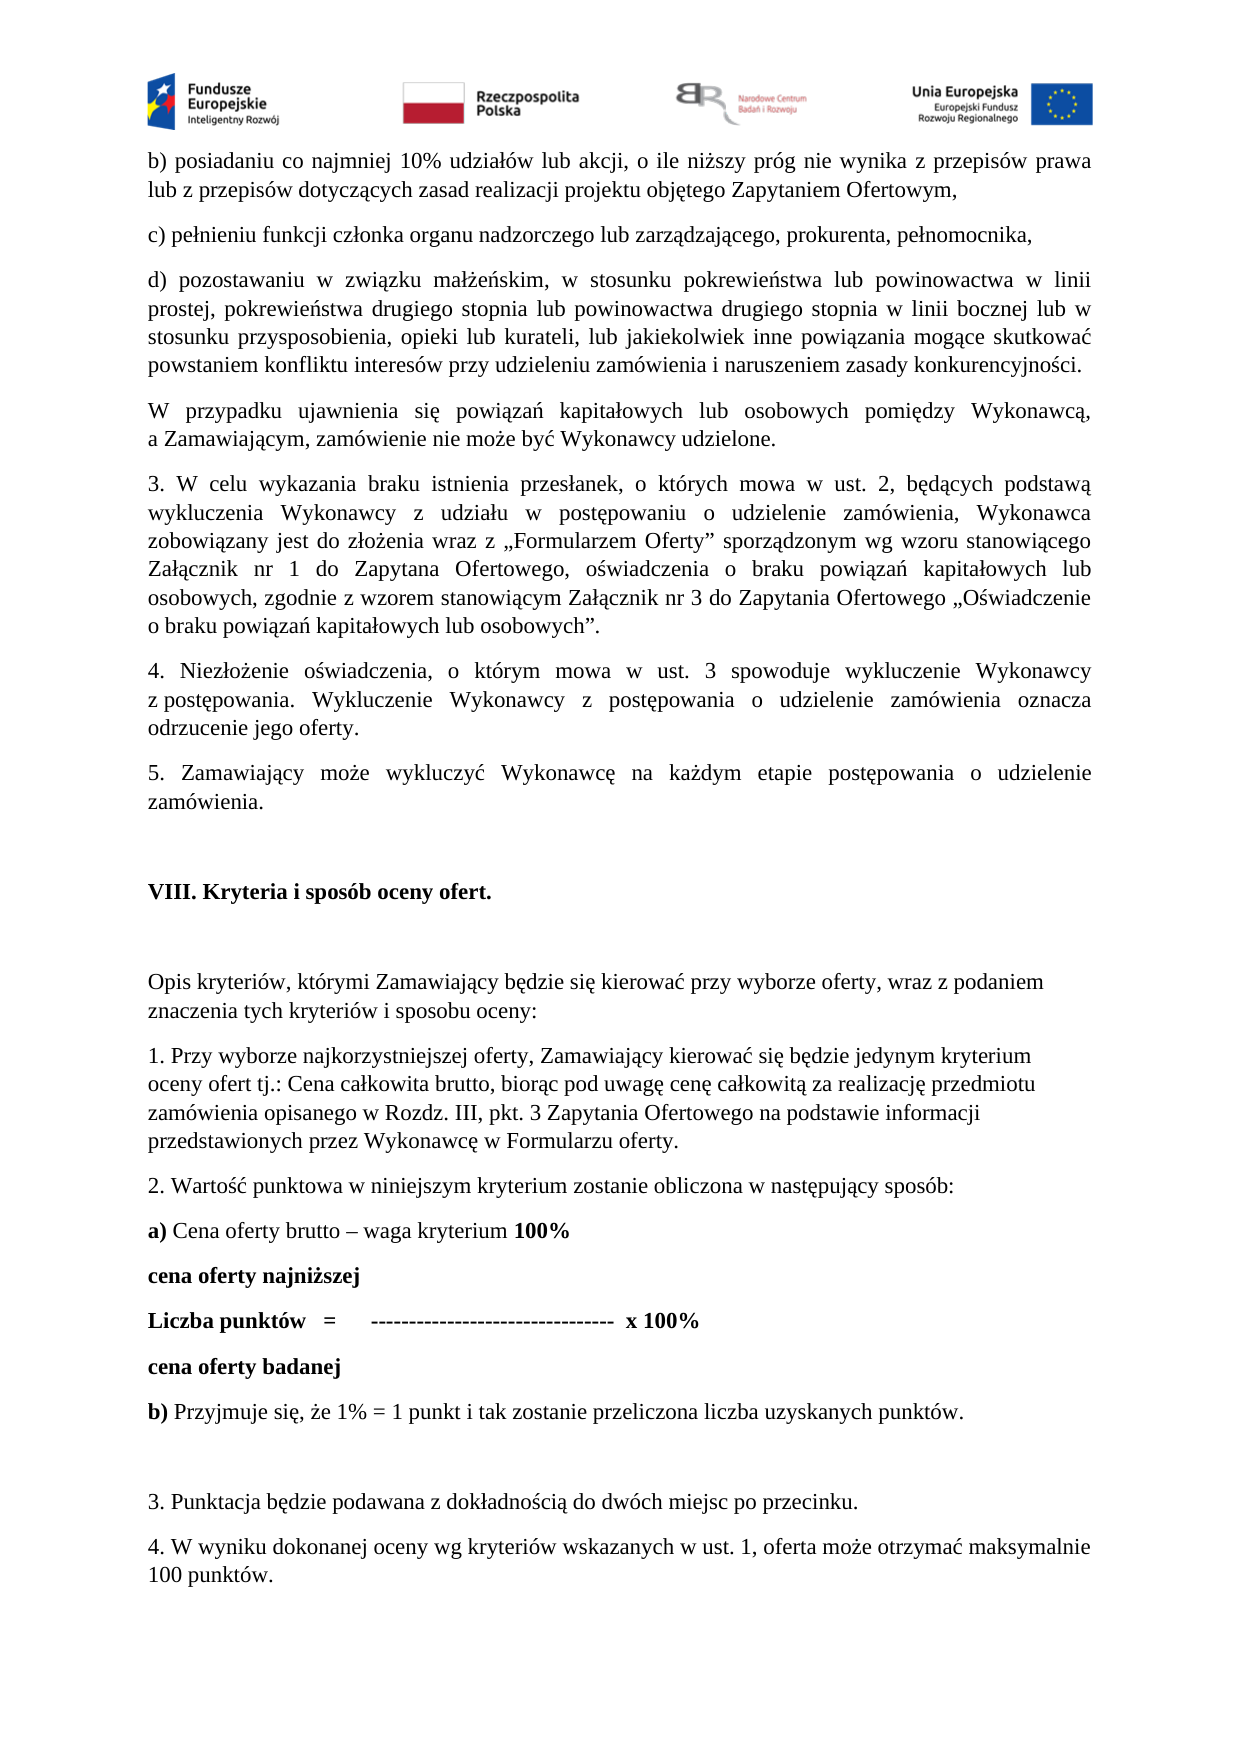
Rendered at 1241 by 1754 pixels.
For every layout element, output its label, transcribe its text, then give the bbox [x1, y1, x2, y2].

text 5. Zamawiający może wykluczyć Wykonawcę na każdym etapie postępowania o udzielenie zamówienia. [148, 759, 1093, 814]
text cena oferty badanej [148, 1353, 1093, 1379]
text 3. W celu wykazania braku istnienia przesłanek, o których mowa w ust. 2, będących podstawą wykluczenia Wykonawcy z udziału w postępowaniu o udzielenie zamówienia, Wykonawca zobowiązany jest do złożenia wraz z „Formularzem Oferty” sporządzonym wg wzoru stanowiącego Załącznik nr 1 do Zapytana Ofertowego, oświadczenia o braku powiązań kapitałowych lub osobowych, zgodnie z wzorem stanowiącym Załącznik nr 3 do Zapytania Ofertowego „Oświadczenie o braku powiązań kapitałowych lub osobowych”. [148, 470, 1093, 639]
text 1. Przy wyborze najkorzystniejszej oferty, Zamawiający kierować się będzie jedynym kryterium oceny ofert tj.: Cena całkowita brutto, biorąc pod uwagę cenę całkowitą za realizację przedmiotu zamówienia opisanego w Rozdz. III, pkt. 3 Zapytania Ofertowego na podstawie informacji przedstawionych przez Wykonawcę w Formularzu oferty. [148, 1042, 1093, 1153]
text 4. Niezłożenie oświadczenia, o którym mowa w ust. 3 spowoduje wykluczenie Wykonawcy z postępowania. Wykluczenie Wykonawcy z postępowania o udzielenie zamówienia oznacza odrzucenie jego oferty. [148, 657, 1093, 741]
text 2. Wartość punktowa w niniejszym kryterium zostanie obliczona w następujący sposób: [148, 1172, 1093, 1199]
text 3. Punktacja będzie podawana z dokładnością do dwóch miejsc po przecinku. [148, 1488, 1093, 1514]
text c) pełnieniu funkcji członka organu nadzorczego lub zarządzającego, prokurenta, pełnomocnika, [148, 221, 1093, 247]
text Opis kryteriów, którymi Zamawiający będzie się kierować przy wyborze oferty, wraz z podaniem znaczenia tych kryteriów i sposobu oceny: [148, 968, 1093, 1023]
text d) pozostawaniu w związku małżeńskim, w stosunku pokrewieństwa lub powinowactwa w linii prostej, pokrewieństwa drugiego stopnia lub powinowactwa drugiego stopnia w linii bocznej lub w stosunku przysposobienia, opieki lub kurateli, lub jakiekolwiek inne powiązania mogące skutkować powstaniem konfliktu interesów przy udzieleniu zamówienia i naruszeniem zasady konkurencyjności. [148, 266, 1093, 378]
picture [147, 73, 1093, 130]
text b) Przyjmuje się, że 1% = 1 punkt i tak zostanie przeliczona liczba uzyskanych punktów. [148, 1398, 1093, 1424]
text W przypadku ujawnienia się powiązań kapitałowych lub osobowych pomiędzy Wykonawcą, a Zamawiającym, zamówienie nie może być Wykonawcy udzielone. [148, 397, 1093, 451]
text VIII. Kryteria i sposób oceny ofert. [148, 878, 1093, 904]
text 4. W wyniku dokonanej oceny wg kryteriów wskazanych w ust. 1, oferta może otrzymać maksymalnie 100 punktów. [148, 1533, 1093, 1588]
text b) posiadaniu co najmniej 10% udziałów lub akcji, o ile niższy próg nie wynika z przepisów prawa lub z przepisów dotyczących zasad realizacji projektu objętego Zapytaniem Ofertowym, [148, 148, 1093, 202]
text a) Cena oferty brutto – waga kryterium 100% [148, 1217, 1093, 1244]
text cena oferty najniższej [148, 1262, 1093, 1289]
text Liczba punktów = -------------------------------- x 100% [148, 1308, 1093, 1334]
